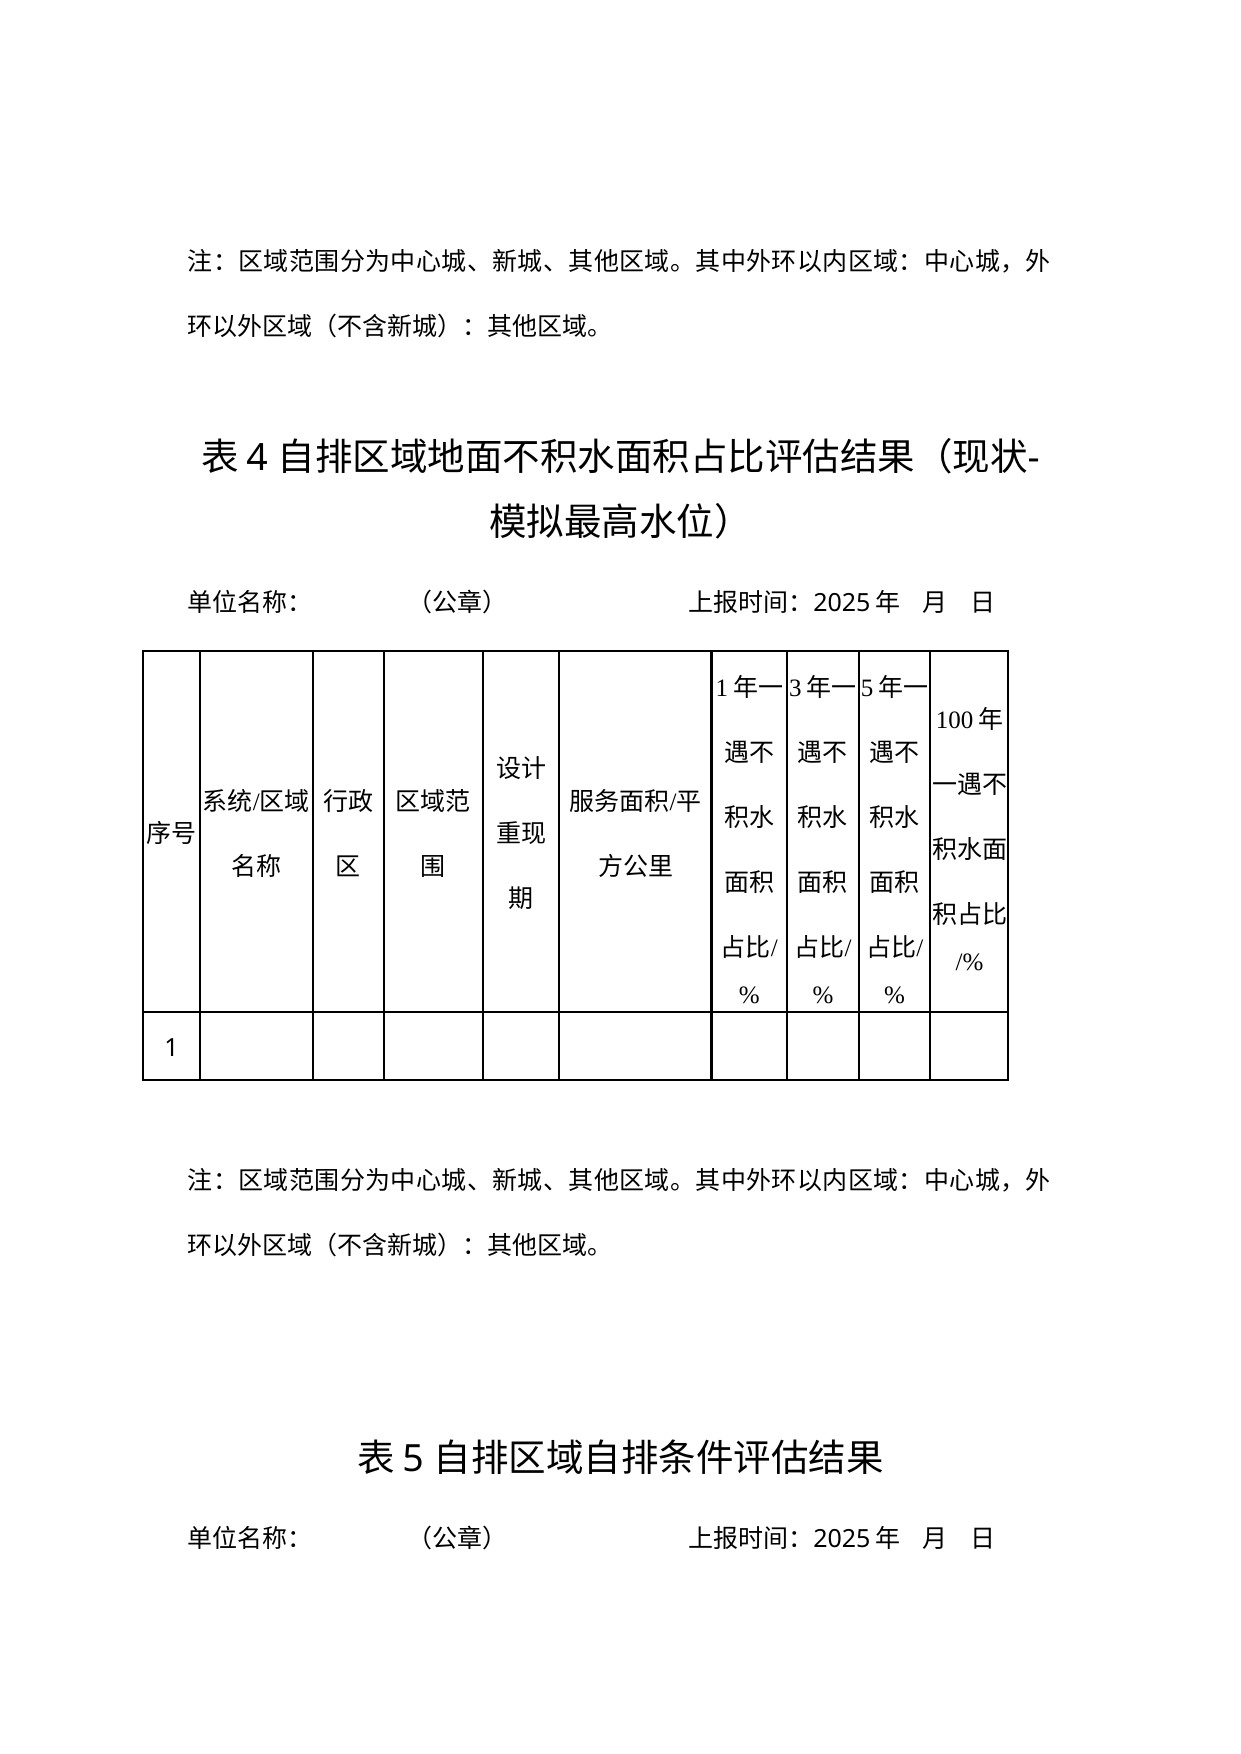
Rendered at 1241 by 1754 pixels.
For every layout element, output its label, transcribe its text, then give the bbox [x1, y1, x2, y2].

text 单位名称： （公章） 上报时间：2025年 月 日 [187, 1504, 1053, 1569]
table_cell [788, 1013, 858, 1079]
table_header 5年一遇不积水面积占比/% [860, 652, 929, 1011]
table_header 3年一遇不积水面积占比/% [788, 652, 858, 1011]
table_header 区域范围 [385, 652, 482, 1011]
table_header 系统/区域名称 [201, 652, 312, 1011]
text 表5 自排区域自排条件评估结果 [187, 1423, 1053, 1488]
table_cell [314, 1013, 383, 1079]
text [187, 1146, 1053, 1276]
table_header 设计重现期 [484, 652, 558, 1011]
text 注：区域范围分为中心城、新城、其他区域。其中外环以内区域：中心城，外环以外区域（不含新城）：其他区域。 [187, 227, 1053, 357]
text 单位名称： （公章） 上报时间：2025年 月 日 [187, 568, 1053, 633]
table_cell 1 [144, 1013, 199, 1079]
table_header 1年一遇不积水面积占比/% [713, 652, 786, 1011]
table_header 服务面积/平方公里 [560, 652, 710, 1011]
table_cell [484, 1013, 558, 1079]
table_cell [201, 1013, 312, 1079]
table_cell [713, 1013, 786, 1079]
table_cell [560, 1013, 710, 1079]
table_header 100年一遇不积水面积占比/% [931, 652, 1007, 1011]
table_header 序号 [144, 652, 199, 1011]
table_cell [931, 1013, 1007, 1079]
table_cell [860, 1013, 929, 1079]
table_cell [385, 1013, 482, 1079]
table_header 行政区 [314, 652, 383, 1011]
text 表4 自排区域地面不积水面积占比评估结果（现状-模拟最高水位） [187, 422, 1053, 552]
